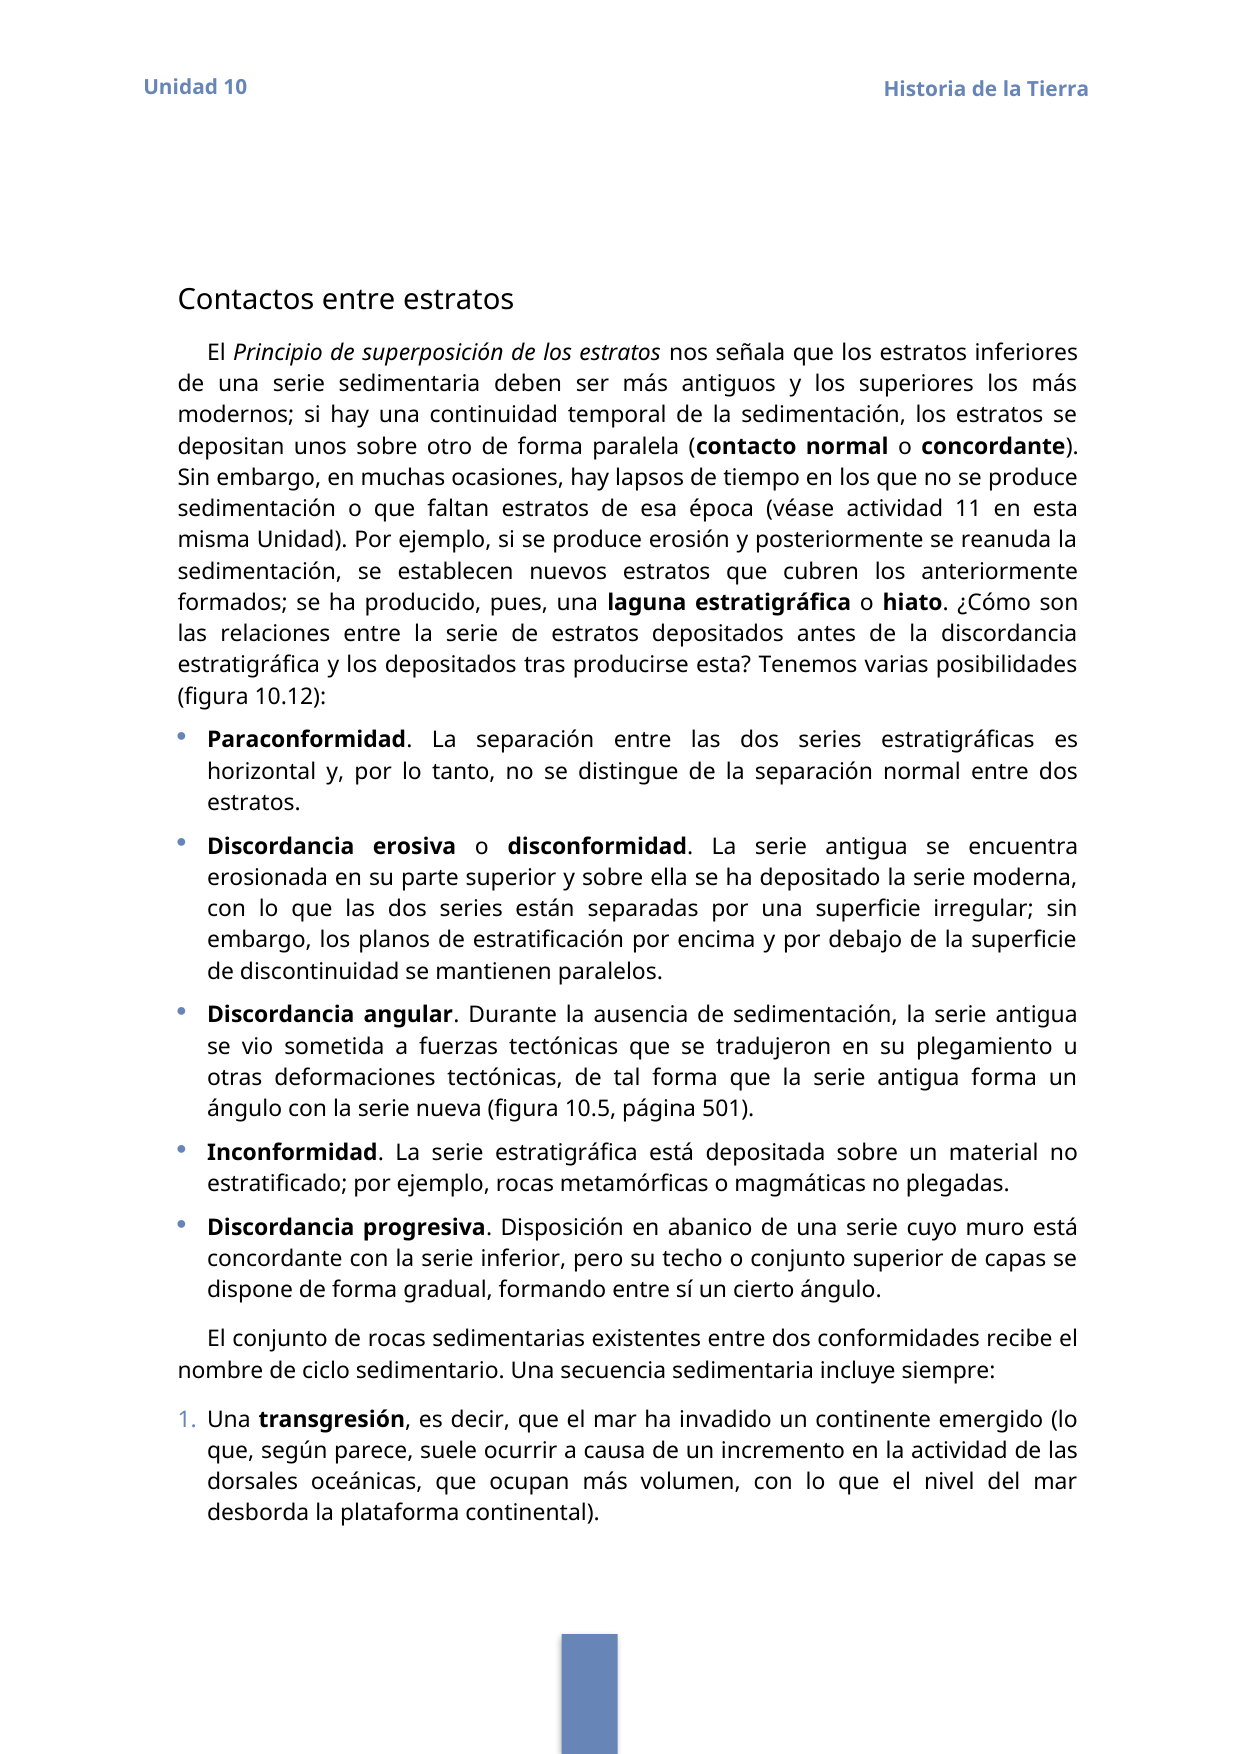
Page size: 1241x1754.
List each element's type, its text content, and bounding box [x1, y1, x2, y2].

text Contactos entre estratos [177, 278, 1078, 318]
text Inconformidad. La serie estratigráfica está depositada sobre un material no estratificado; por ejemplo, rocas metamórficas o magmáticas no plegadas. [177, 1136, 1078, 1198]
text Paraconformidad. La separación entre las dos series estratigráficas es horizontal y, por lo tanto, no se distingue de la separación normal entre dos estratos. [177, 723, 1078, 817]
list Una transgresión, es decir, que el mar ha invadido un continente emergido (lo que, según parece, suele ocurrir a causa de un incremento en la actividad de las dorsales oceánicas, que ocupan más volumen, con lo que el nivel del mar desborda la plataforma continental). [177, 1403, 1078, 1528]
text El conjunto de rocas sedimentarias existentes entre dos conformidades recibe el nombre de ciclo sedimentario. Una secuencia sedimentaria incluye siempre: [177, 1322, 1078, 1385]
text Discordancia angular. Durante la ausencia de sedimentación, la serie antigua se vio sometida a fuerzas tectónicas que se tradujeron en su plegamiento u otras deformaciones tectónicas, de tal forma que la serie antigua forma un ángulo con la serie nueva (figura 10.5, página 501). [177, 998, 1078, 1123]
text Discordancia erosiva o disconformidad. La serie antigua se encuentra erosionada en su parte superior y sobre ella se ha depositado la serie moderna, con lo que las dos series están separadas por una superficie irregular; sin embargo, los planos de estratificación por encima y por debajo de la superficie de discontinuidad se mantienen paralelos. [177, 830, 1078, 986]
text Discordancia progresiva. Disposición en abanico de una serie cuyo muro está concordante con la serie inferior, pero su techo o conjunto superior de capas se dispone de forma gradual, formando entre sí un cierto ángulo. [177, 1211, 1078, 1305]
text El Principio de superposición de los estratos nos señala que los estratos inferiores de una serie sedimentaria deben ser más antiguos y los superiores los más modernos; si hay una continuidad temporal de la sedimentación, los estratos se depositan unos sobre otro de forma paralela (contacto normal o concordante). Sin embargo, en muchas ocasiones, hay lapsos de tiempo en los que no se produce sedimentación o que faltan estratos de esa época (véase actividad 11 en esta misma Unidad). Por ejemplo, si se produce erosión y posteriormente se reanuda la sedimentación, se establecen nuevos estratos que cubren los anteriormente formados; se ha producido, pues, una laguna estratigráfica o hiato. ¿Cómo son las relaciones entre la serie de estratos depositados antes de la discordancia estratigráfica y los depositados tras producirse esta? Tenemos varias posibilidades (figura 10.12): [177, 336, 1078, 711]
